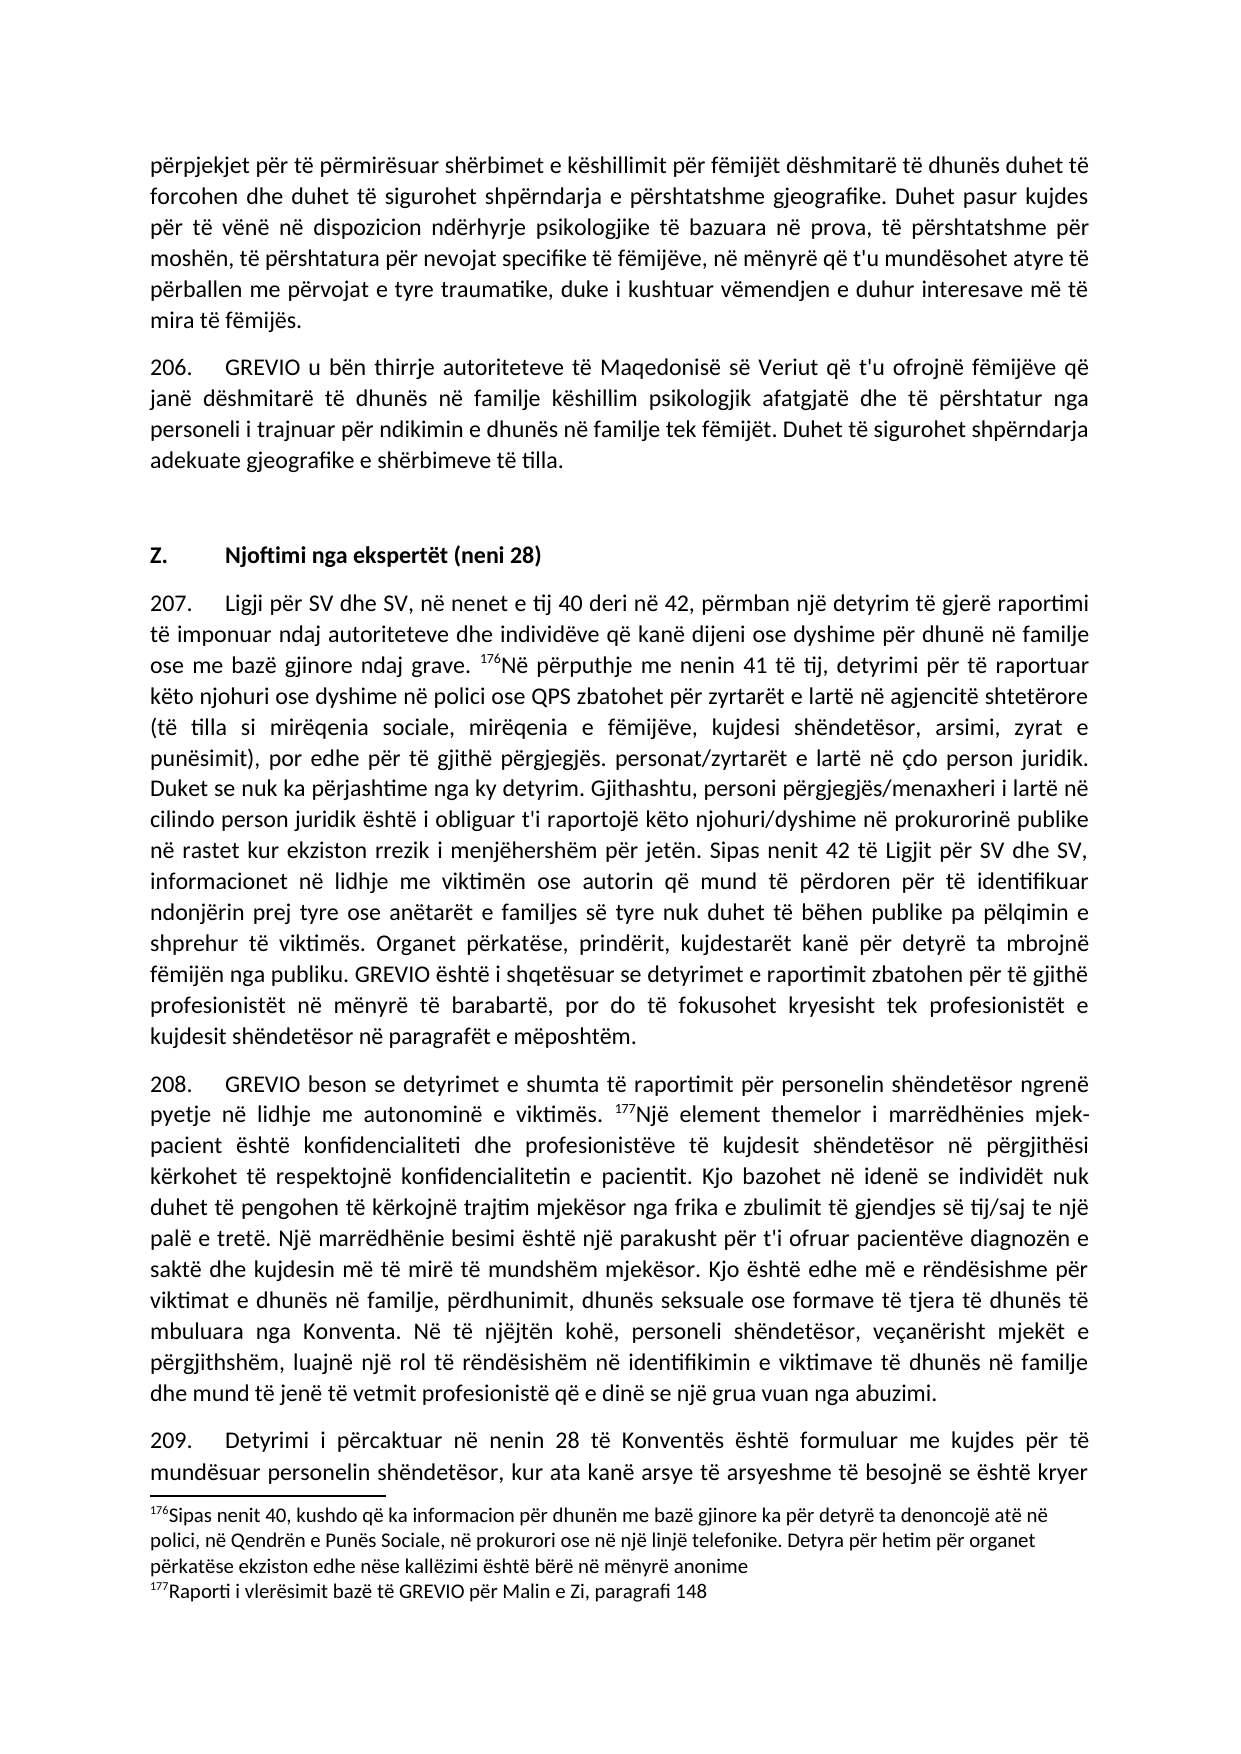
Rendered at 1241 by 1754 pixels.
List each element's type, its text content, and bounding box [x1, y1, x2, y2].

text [150, 1426, 1090, 1486]
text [150, 150, 1090, 334]
text 207. Ligji për SV dhe SV, në nenet e tij 40 deri në 42, përmban një detyrim të gjerë raportimi të imponuar ndaj autoriteteve dhe individëve që kanë dijeni ose dyshime për dhunë në familje ose me bazë gjinore ndaj grave. Në përputhje me nenin 41 të tij, detyrimi për të raportuar këto njohuri ose dyshime në polici ose QPS zbatohet për zyrtarët e lartë në agjencitë shtetërore (të tilla si mirëqenia sociale, mirëqenia e fëmijëve, kujdesi shëndetësor, arsimi, zyrat e punësimit), por edhe për të gjithë përgjegjës. personat/zyrtarët e lartë në çdo person juridik. Duket se nuk ka përjashtime nga ky detyrim. Gjithashtu, personi përgjegjës/menaxheri i lartë në cilindo person juridik është i obliguar t'i raportojë këto njohuri/dyshime në prokurorinë publike në rastet kur ekziston rrezik i menjëhershëm për jetën. Sipas nenit 42 të Ligjit për SV dhe SV, informacionet në lidhje me viktimën ose autorin që mund të përdoren për të identifikuar ndonjërin prej tyre ose anëtarët e familjes së tyre nuk duhet të bëhen publike pa pëlqimin e shprehur të viktimës. Organet përkatëse, prindërit, kujdestarët kanë për detyrë ta mbrojnë fëmijën nga publiku. GREVIO është i shqetësuar se detyrimet e raportimit zbatohen për të gjithë profesionistët në mënyrë të barabartë, por do të fokusohet kryesisht tek profesionistët e kujdesit shëndetësor në paragrafët e mëposhtëm. [150, 588, 1090, 1050]
text 206. GREVIO u bën thirrje autoriteteve të Maqedonisë së Veriut që t'u ofrojnë fëmijëve që janë dëshmitarë të dhunës në familje këshillim psikologjik afatgjatë dhe të përshtatur nga personeli i trajnuar për ndikimin e dhunës në familje tek fëmijët. Duhet të sigurohet shpërndarja adekuate gjeografike e shërbimeve të tilla. [150, 352, 1090, 474]
text 208. GREVIO beson se detyrimet e shumta të raportimit për personelin shëndetësor ngrenë pyetje në lidhje me autonominë e viktimës. Një element themelor i marrëdhënies mjek-pacient është konfidencialiteti dhe profesionistëve të kujdesit shëndetësor në përgjithësi kërkohet të respektojnë konfidencialitetin e pacientit. Kjo bazohet në idenë se individët nuk duhet të pengohen të kërkojnë trajtim mjekësor nga frika e zbulimit të gjendjes së tij/saj te një palë e tretë. Një marrëdhënie besimi është një parakusht për t'i ofruar pacientëve diagnozën e saktë dhe kujdesin më të mirë të mundshëm mjekësor. Kjo është edhe më e rëndësishme për viktimat e dhunës në familje, përdhunimit, dhunës seksuale ose formave të tjera të dhunës të mbuluara nga Konventa. Në të njëjtën kohë, personeli shëndetësor, veçanërisht mjekët e përgjithshëm, luajnë një rol të rëndësishëm në identifikimin e viktimave të dhunës në familje dhe mund të jenë të vetmit profesionistë që e dinë se një grua vuan nga abuzimi. [150, 1069, 1090, 1407]
text Z. Njoftimi nga ekspertët (neni 28) [150, 540, 1090, 569]
